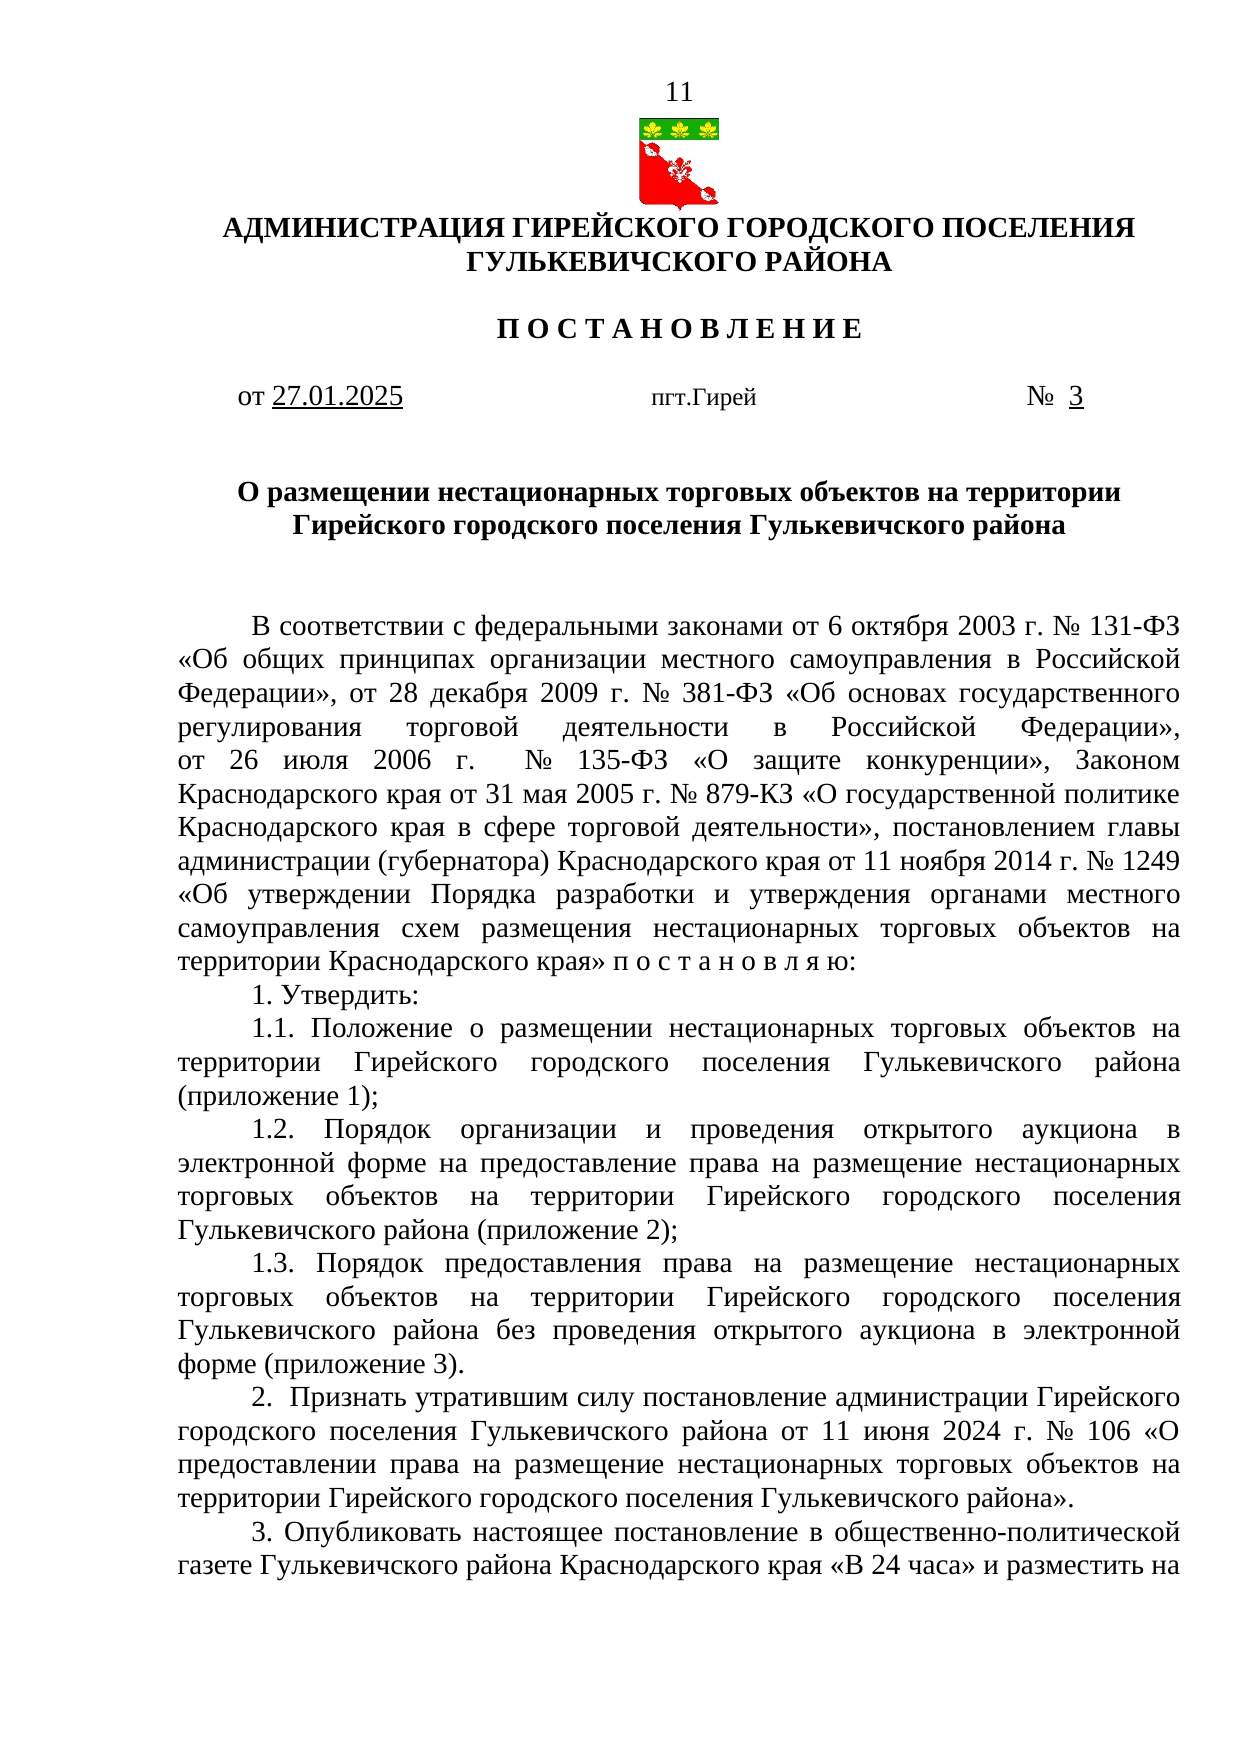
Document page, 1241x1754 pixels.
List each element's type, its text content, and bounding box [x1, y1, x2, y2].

text АДМИНИСТРАЦИЯ ГИРЕЙСКОГО ГОРОДСКОГО ПОСЕЛЕНИЯ [177, 210, 1181, 244]
text О размещении нестационарных торговых объектов на территории Гирейского городского поселения Гулькевичского района [177, 474, 1181, 541]
text 1.1. Положение о размещении нестационарных торговых объектов на территории Гирейского городского поселения Гулькевичского района (приложение 1); [177, 1011, 1181, 1111]
list П О С Т А Н О В Л Е Н И Е [177, 311, 1181, 344]
text В соответствии с федеральными законами от 6 октября 2003 г. № 131-ФЗ «Об общих принципах организации местного самоуправления в Российской Федерации», от 28 декабря 2009 г. № 381-ФЗ «Об основах государственного регулирования торговой деятельности в Российской Федерации», от 26 июля 2006 г. № 135-ФЗ «О защите конкуренции», Законом Краснодарского края от 31 мая 2005 г. № 879-КЗ «О государственной политике Краснодарского края в сфере торговой деятельности», постановлением главы администрации (губернатора) Краснодарского края от 11 ноября 2014 г. № 1249 «Об утверждении Порядка разработки и утверждения органами местного самоуправления схем размещения нестационарных торговых объектов на территории Краснодарского края» п о с т а н о в л я ю: [177, 608, 1181, 977]
text ГУЛЬКЕВИЧСКОГО РАЙОНА [177, 244, 1181, 277]
text 1. Утвердить: [177, 977, 1181, 1011]
text от 27.01.2025 пгт.Гирей № 3 [237, 378, 1181, 412]
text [177, 1514, 1181, 1581]
text 1.3. Порядок предоставления права на размещение нестационарных торговых объектов на территории Гирейского городского поселения Гулькевичского района без проведения открытого аукциона в электронной форме (приложение 3). [177, 1245, 1181, 1379]
text 1.2. Порядок организации и проведения открытого аукциона в электронной форме на предоставление права на размещение нестационарных торговых объектов на территории Гирейского городского поселения Гулькевичского района (приложение 2); [177, 1111, 1181, 1245]
picture [639, 118, 719, 211]
text 2. Признать утратившим силу постановление администрации Гирейского городского поселения Гулькевичского района от 11 июня 2024 г. № 106 «О предоставлении права на размещение нестационарных торговых объектов на территории Гирейского городского поселения Гулькевичского района». [177, 1379, 1181, 1514]
